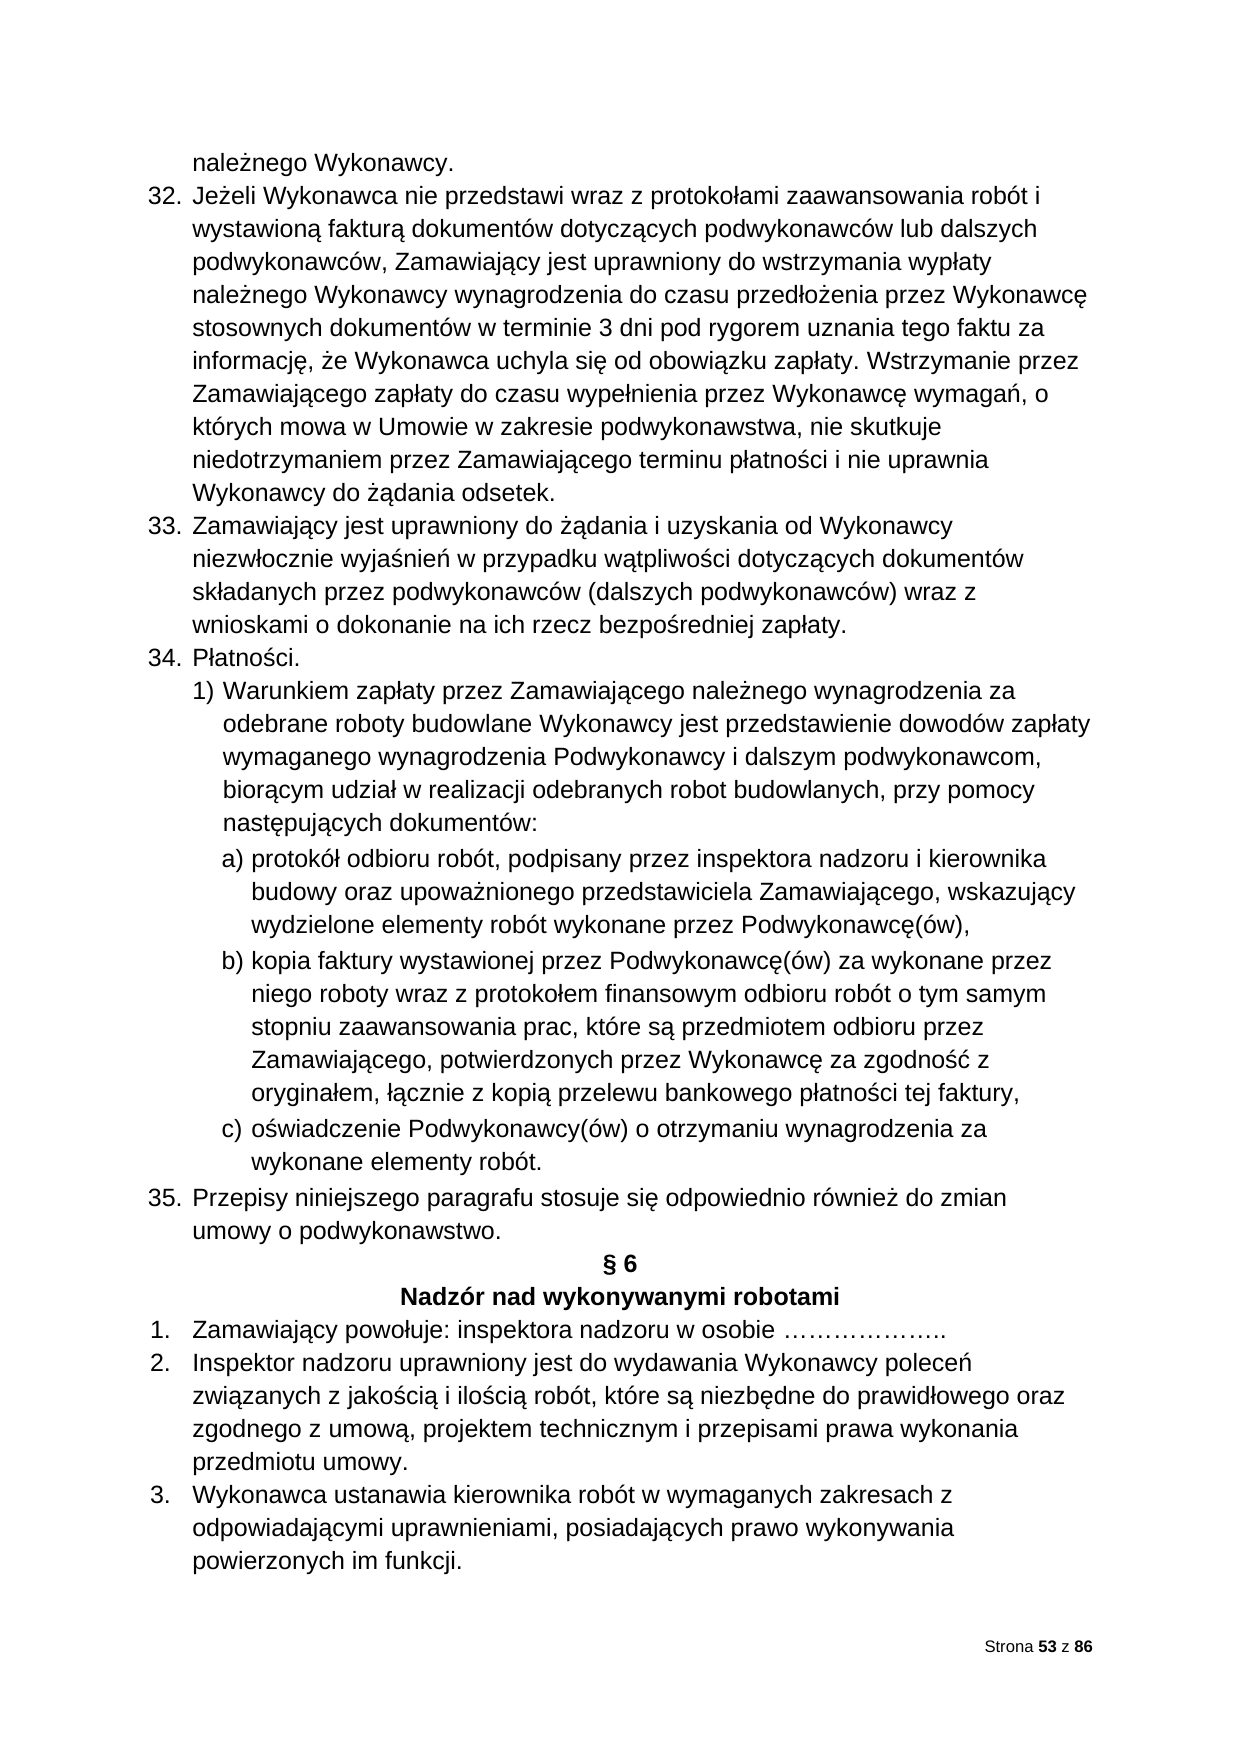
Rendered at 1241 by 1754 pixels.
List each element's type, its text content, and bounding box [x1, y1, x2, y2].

list Jeżeli Wykonawca nie przedstawi wraz z protokołami zaawansowania robót i wystawioną fakturą dokumentów dotyczących podwykonawców lub dalszych podwykonawców, Zamawiający jest uprawniony do wstrzymania wypłaty należnego Wykonawcy wynagrodzenia do czasu przedłożenia przez Wykonawcę stosownych dokumentów w terminie 3 dni pod rygorem uznania tego faktu za informację, że Wykonawca uchyla się od obowiązku zapłaty. Wstrzymanie przez Zamawiającego zapłaty do czasu wypełnienia przez Wykonawcę wymagań, o których mowa w Umowie w zakresie podwykonawstwa, nie skutkuje niedotrzymaniem przez Zamawiającego terminu płatności i nie uprawnia Wykonawcy do żądania odsetek. [148, 181, 1093, 507]
list oświadczenie Podwykonawcy(ów) o otrzymaniu wynagrodzenia za wykonane elementy robót. [221, 1114, 1093, 1176]
list Płatności. [148, 643, 1093, 672]
list Inspektor nadzoru uprawniony jest do wydawania Wykonawcy poleceń związanych z jakością i ilością robót, które są niezbędne do prawidłowego oraz zgodnego z umową, projektem technicznym i przepisami prawa wykonania przedmiotu umowy. [150, 1348, 1093, 1476]
list Przepisy niniejszego paragrafu stosuje się odpowiednio również do zmian umowy o podwykonawstwo. [148, 1183, 1093, 1245]
list protokół odbioru robót, podpisany przez inspektora nadzoru i kierownika budowy oraz upoważnionego przedstawiciela Zamawiającego, wskazujący wydzielone elementy robót wykonane przez Podwykonawcę(ów), [221, 844, 1093, 939]
list Wykonawca ustanawia kierownika robót w wymaganych zakresach z odpowiadającymi uprawnieniami, posiadających prawo wykonywania powierzonych im funkcji. [150, 1480, 1093, 1575]
list Zamawiający powołuje: inspektora nadzoru w osobie ……………….. [150, 1315, 1093, 1344]
text § 6 [148, 1249, 1093, 1278]
list Zamawiający jest uprawniony do żądania i uzyskania od Wykonawcy niezwłocznie wyjaśnień w przypadku wątpliwości dotyczących dokumentów składanych przez podwykonawców (dalszych podwykonawców) wraz z wnioskami o dokonanie na ich rzecz bezpośredniej zapłaty. [148, 511, 1093, 639]
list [148, 148, 1093, 176]
text Nadzór nad wykonywanymi robotami [148, 1282, 1093, 1311]
list kopia faktury wystawionej przez Podwykonawcę(ów) za wykonane przez niego roboty wraz z protokołem finansowym odbioru robót o tym samym stopniu zaawansowania prac, które są przedmiotem odbioru przez Zamawiającego, potwierdzonych przez Wykonawcę za zgodność z oryginałem, łącznie z kopią przelewu bankowego płatności tej faktury, [221, 946, 1093, 1107]
list Warunkiem zapłaty przez Zamawiającego należnego wynagrodzenia za odebrane roboty budowlane Wykonawcy jest przedstawienie dowodów zapłaty wymaganego wynagrodzenia Podwykonawcy i dalszym podwykonawcom, biorącym udział w realizacji odebranych robot budowlanych, przy pomocy następujących dokumentów: [192, 676, 1093, 837]
